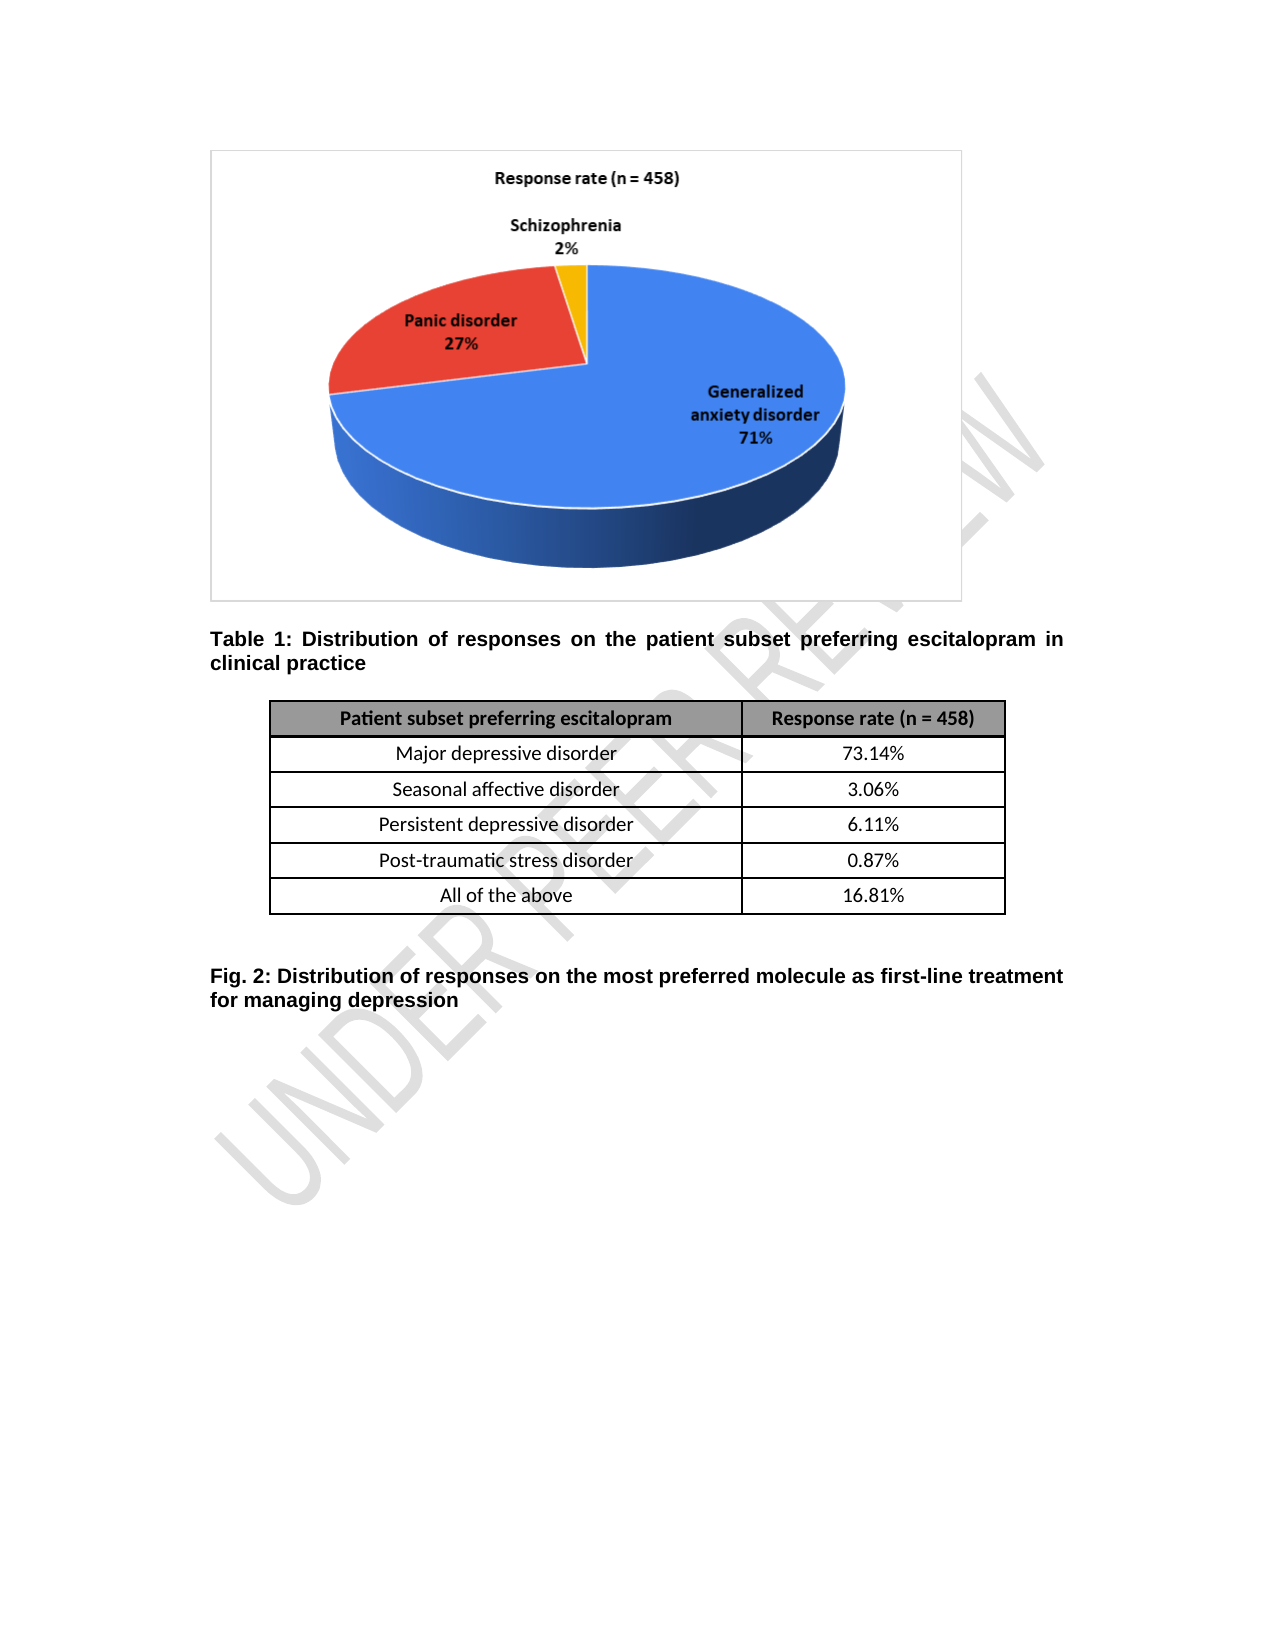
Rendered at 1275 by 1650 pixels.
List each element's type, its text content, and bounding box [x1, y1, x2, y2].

table_cell Major depressive disorder [271, 738, 741, 771]
table_cell Seasonal affective disorder [271, 773, 741, 806]
picture [210, 150, 963, 602]
table_cell Persistent depressive disorder [271, 808, 741, 842]
table_cell All of the above [271, 879, 741, 912]
table_cell 3.06% [743, 773, 1004, 806]
table_cell 16.81% [743, 879, 1004, 912]
table_cell 0.87% [743, 844, 1004, 877]
text Table 1: Distribution of responses on the patient subset preferring escitalopram in clinical practice [210, 627, 1065, 675]
text Fig. 2: Distribution of responses on the most preferred molecule as first-line treatment for managing depression [210, 963, 1065, 1011]
table_cell Post-traumatic stress disorder [271, 844, 741, 877]
table_header Response rate (n = 458) [743, 702, 1004, 735]
table_cell 73.14% [743, 738, 1004, 771]
table_cell 6.11% [743, 808, 1004, 842]
table_header Patient subset preferring escitalopram [271, 702, 741, 735]
